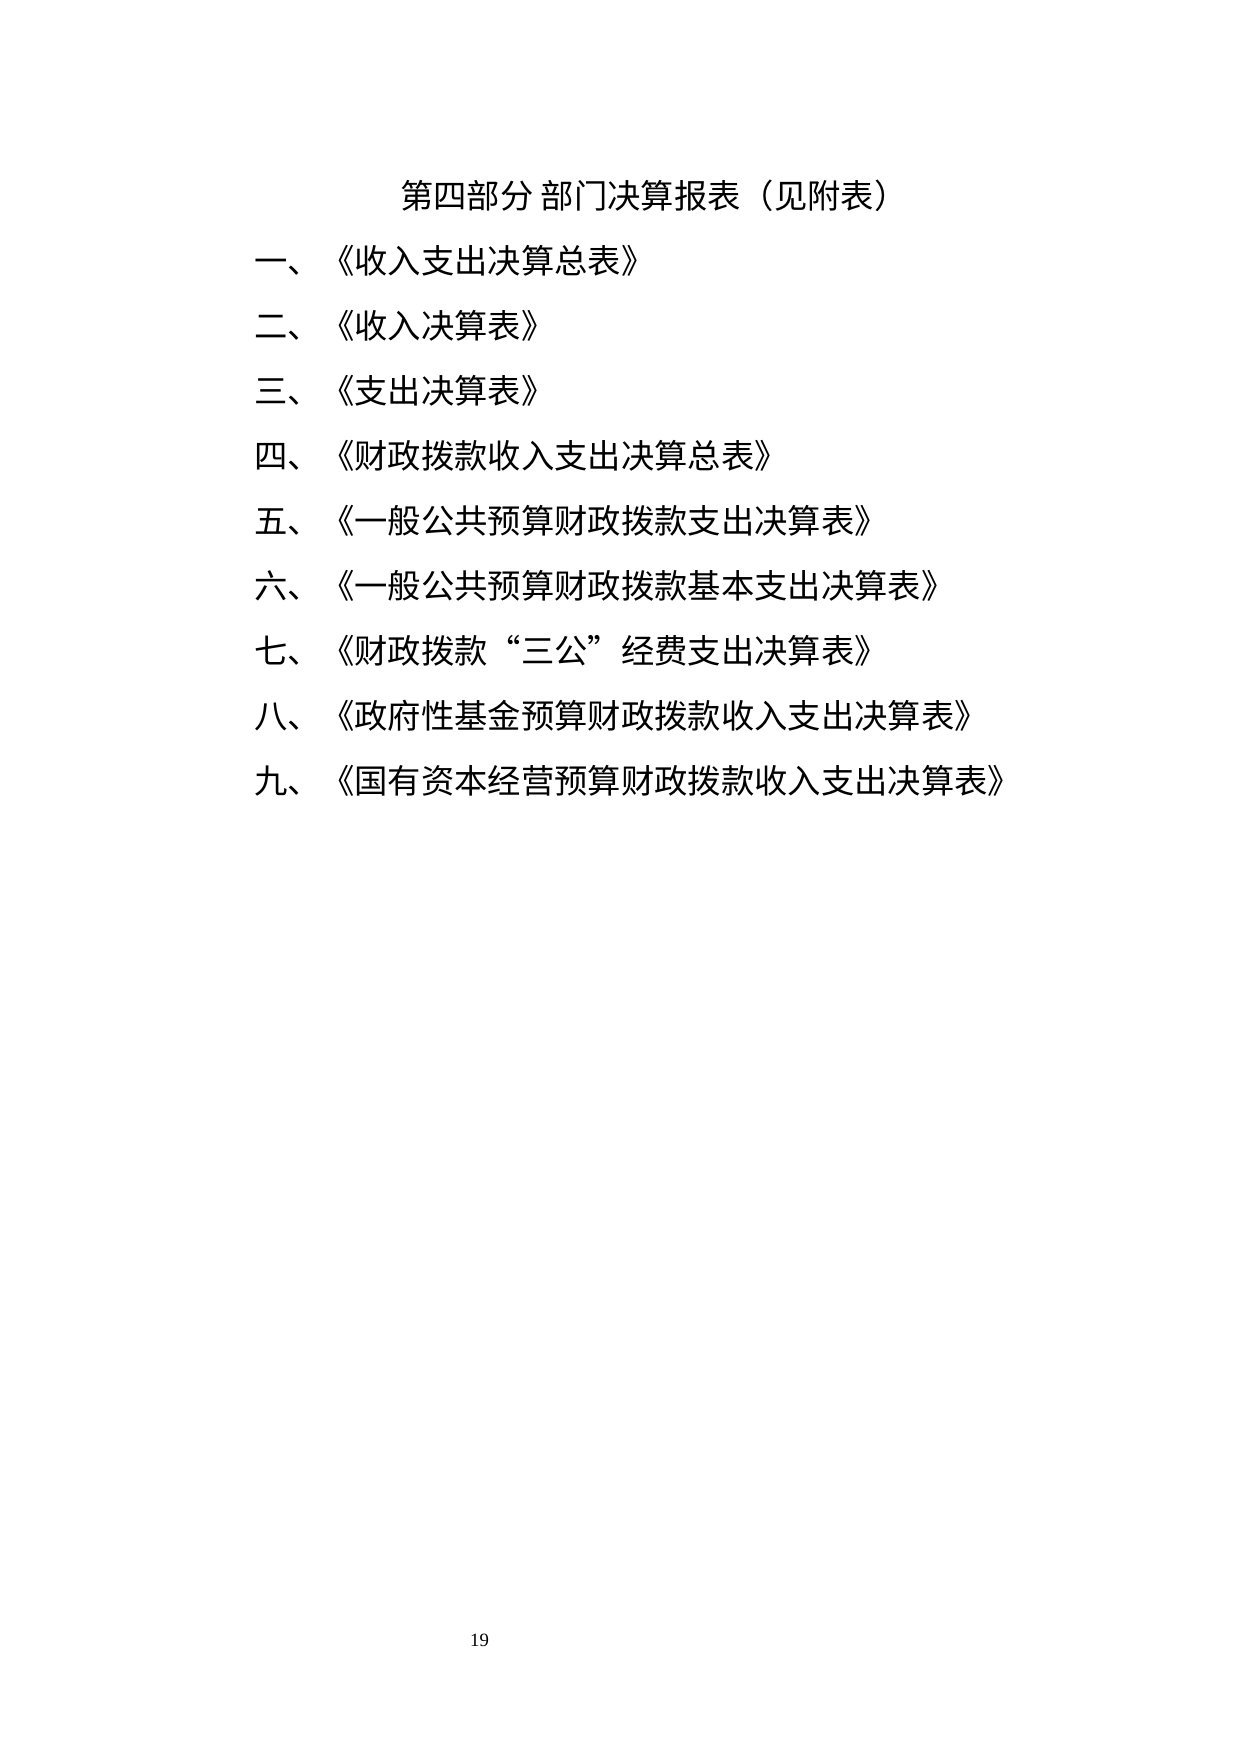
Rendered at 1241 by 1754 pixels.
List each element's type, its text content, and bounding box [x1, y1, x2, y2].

text 三、《支出决算表》 [187, 357, 1053, 422]
text 六、《一般公共预算财政拨款基本支出决算表》 [187, 552, 1053, 617]
text 八、《政府性基金预算财政拨款收入支出决算表》 [187, 682, 1053, 747]
text 四、《财政拨款收入支出决算总表》 [187, 422, 1053, 487]
text 九、《国有资本经营预算财政拨款收入支出决算表》 [187, 747, 1053, 812]
text 二、《收入决算表》 [187, 292, 1053, 357]
text 五、《一般公共预算财政拨款支出决算表》 [187, 487, 1053, 552]
text 第四部分 部门决算报表（见附表） [187, 162, 1053, 227]
text 一、《收入支出决算总表》 [187, 227, 1053, 292]
text 七、《财政拨款“三公”经费支出决算表》 [187, 617, 1053, 682]
